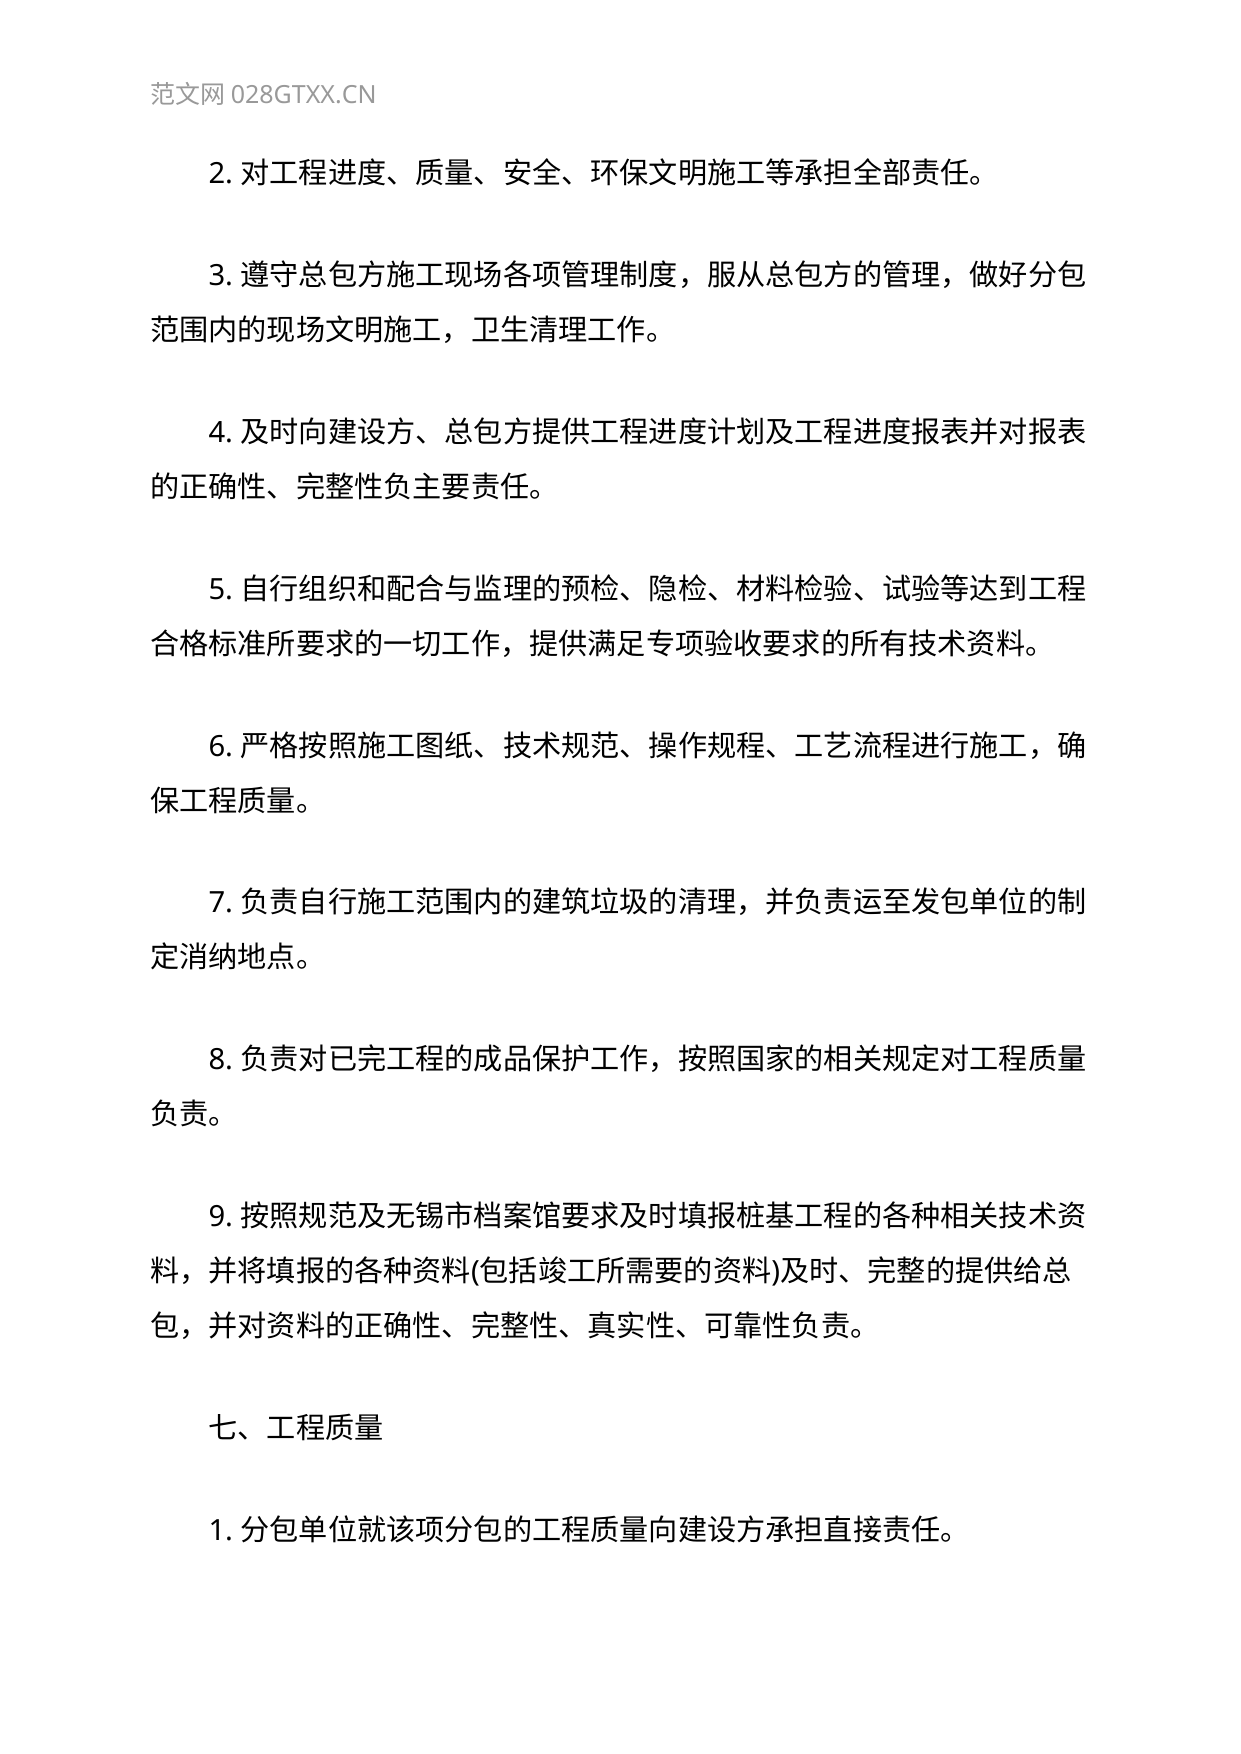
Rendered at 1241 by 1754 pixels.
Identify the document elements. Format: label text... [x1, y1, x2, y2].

text 5. 自行组织和配合与监理的预检、隐检、材料检验、试验等达到工程合格标准所要求的一切工作，提供满足专项验收要求的所有技术资料。 [150, 566, 1090, 663]
text 3. 遵守总包方施工现场各项管理制度，服从总包方的管理，做好分包范围内的现场文明施工，卫生清理工作。 [150, 252, 1090, 349]
text 1. 分包单位就该项分包的工程质量向建设方承担直接责任。 [150, 1506, 1090, 1548]
text 8. 负责对已完工程的成品保护工作，按照国家的相关规定对工程质量负责。 [150, 1036, 1090, 1133]
text 9. 按照规范及无锡市档案馆要求及时填报桩基工程的各种相关技术资料，并将填报的各种资料(包括竣工所需要的资料)及时、完整的提供给总包，并对资料的正确性、完整性、真实性、可靠性负责。 [150, 1193, 1090, 1345]
text 7. 负责自行施工范围内的建筑垃圾的清理，并负责运至发包单位的制定消纳地点。 [150, 879, 1090, 976]
text 4. 及时向建设方、总包方提供工程进度计划及工程进度报表并对报表的正确性、完整性负主要责任。 [150, 409, 1090, 506]
text 6. 严格按照施工图纸、技术规范、操作规程、工艺流程进行施工，确保工程质量。 [150, 722, 1090, 819]
text 七、工程质量 [150, 1404, 1090, 1447]
text 2. 对工程进度、质量、安全、环保文明施工等承担全部责任。 [150, 150, 1090, 192]
